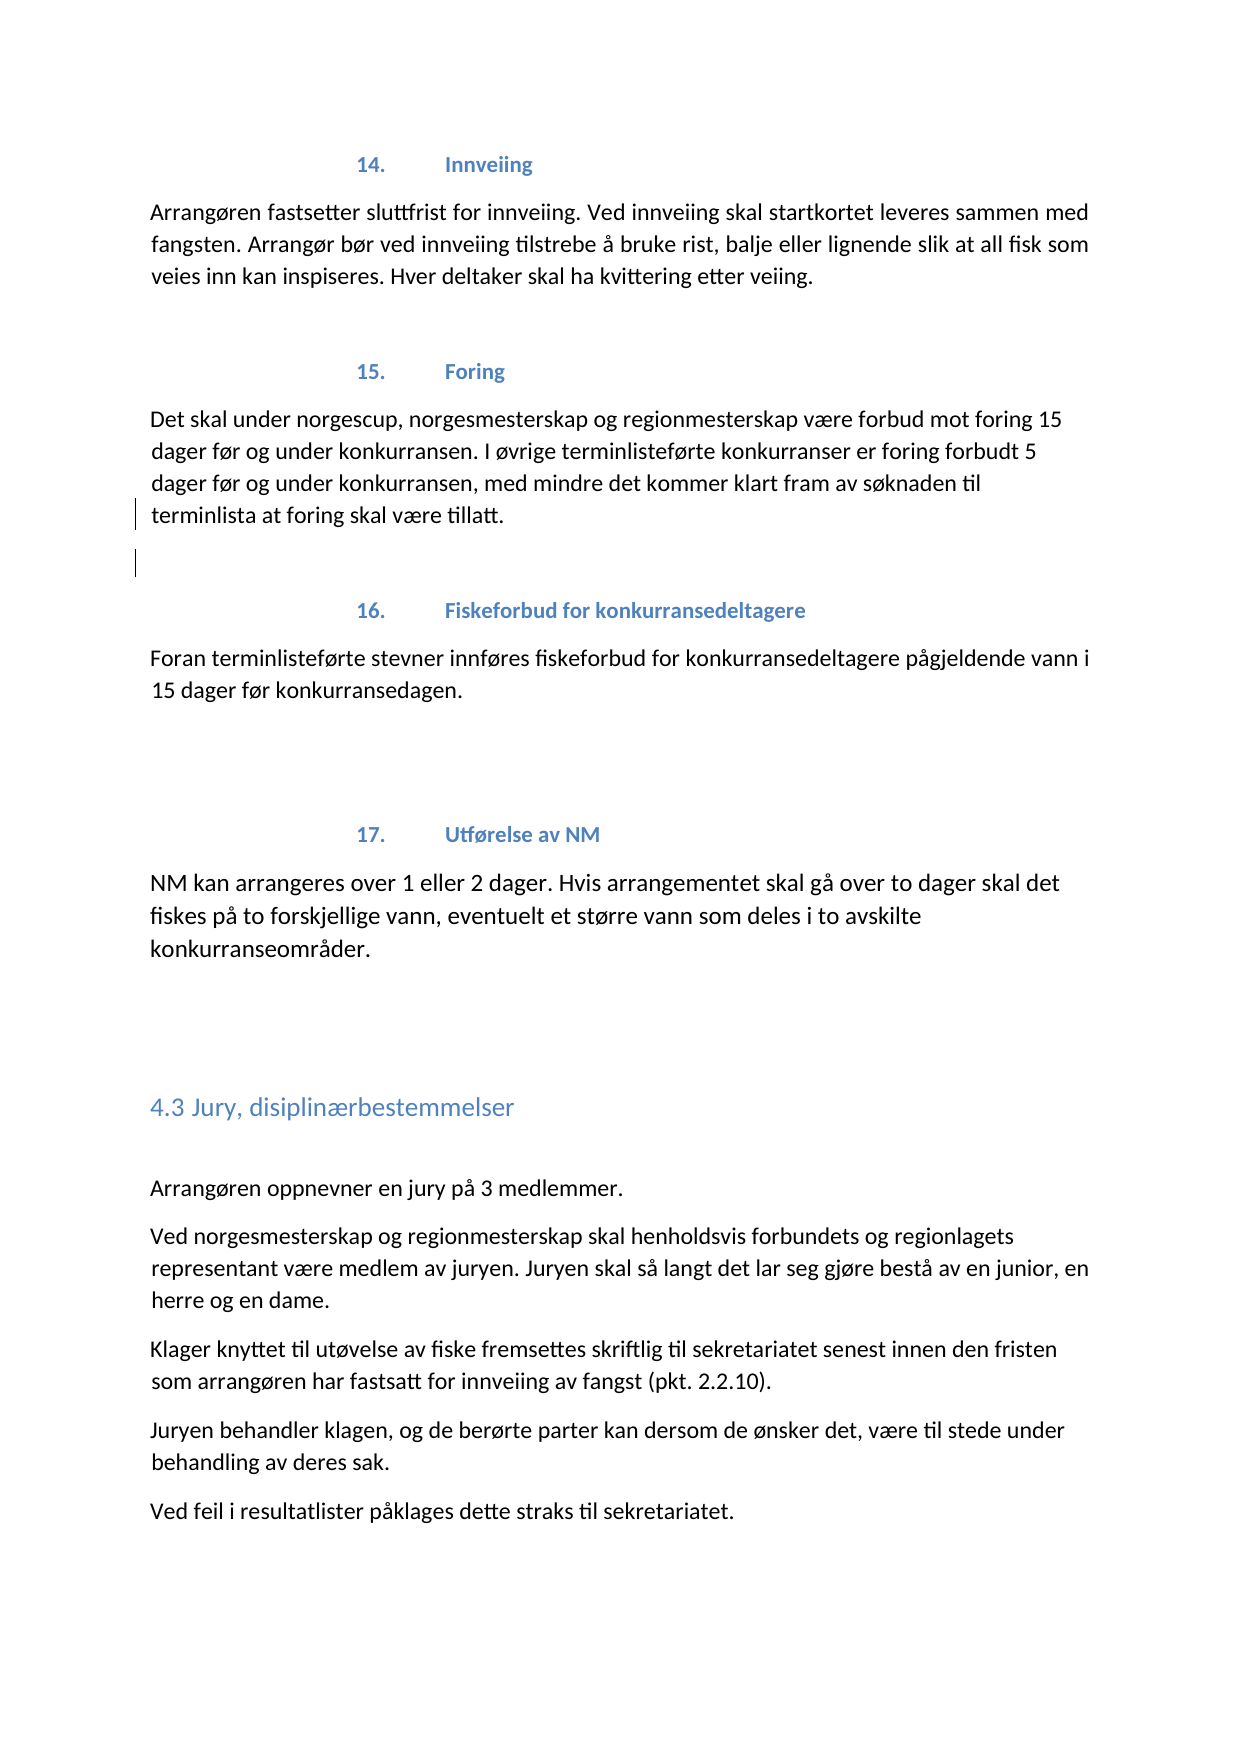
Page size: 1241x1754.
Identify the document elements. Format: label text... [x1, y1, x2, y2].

list Innveiing [356, 150, 1090, 178]
text NM kan arrangeres over 1 eller 2 dager. Hvis arrangementet skal gå over to dager skal det fiskes på to forskjellige vann, eventuelt et større vann som deles i to avskilte konkurranseområder. [150, 867, 1090, 964]
list Utførelse av NM [356, 821, 1090, 848]
list Foring [356, 357, 1090, 385]
text Ved feil i resultatlister påklages dette straks til sekretariatet. [150, 1496, 1090, 1526]
text Arrangøren fastsetter sluttfrist for innveiing. Ved innveiing skal startkortet leveres sammen med fangsten. Arrangør bør ved innveiing tilstrebe å bruke rist, balje eller lignende slik at all fisk som veies inn kan inspiseres. Hver deltaker skal ha kvittering etter veiing. [150, 197, 1090, 291]
subtitle 4.3 Jury, disiplinærbestemmelser [150, 1090, 1090, 1123]
text Juryen behandler klagen, og de berørte parter kan dersom de ønsker det, være til stede under behandling av deres sak. [150, 1415, 1090, 1477]
list Fiskeforbud for konkurransedeltagere [356, 596, 1090, 624]
text Det skal under norgescup, norgesmesterskap og regionmesterskap være forbud mot foring 15 dager før og under konkurransen. I øvrige terminlisteførte konkurranser er foring forbudt 5 dager før og under konkurransen, med mindre det kommer klart fram av søknaden til terminlista at foring skal være tillatt. [150, 404, 1090, 530]
text Ved norgesmesterskap og regionmesterskap skal henholdsvis forbundets og regionlagets representant være medlem av juryen. Juryen skal så langt det lar seg gjøre bestå av en junior, en herre og en dame. [150, 1221, 1090, 1315]
text Klager knyttet til utøvelse av fiske fremsettes skriftlig til sekretariatet senest innen den fristen som arrangøren har fastsatt for innveiing av fangst (pkt. 2.2.10). [150, 1334, 1090, 1396]
text Foran terminlisteførte stevner innføres fiskeforbud for konkurransedeltagere pågjeldende vann i 15 dager før konkurransedagen. [150, 643, 1090, 704]
text Arrangøren oppnevner en jury på 3 medlemmer. [150, 1173, 1090, 1202]
